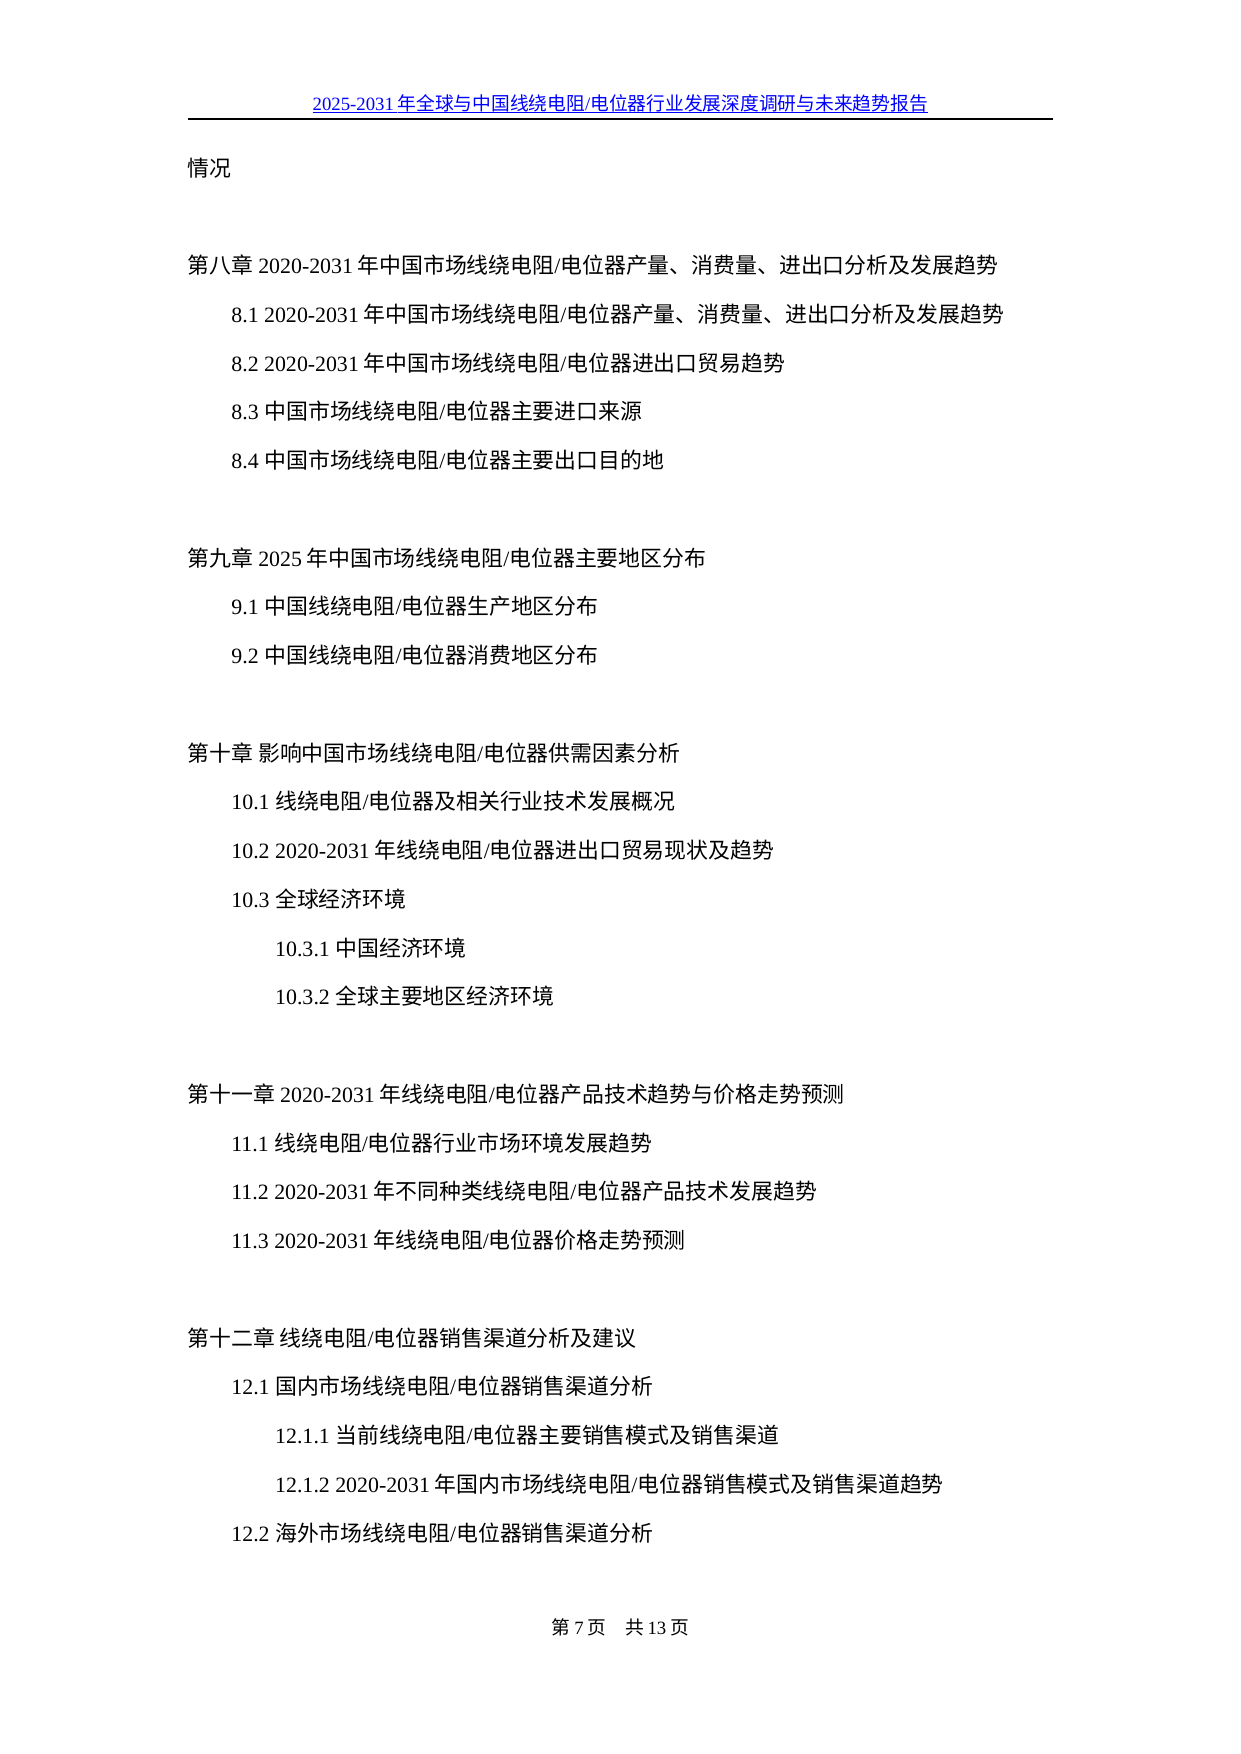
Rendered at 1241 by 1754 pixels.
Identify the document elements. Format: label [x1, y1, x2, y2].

text [187, 150, 1053, 1548]
